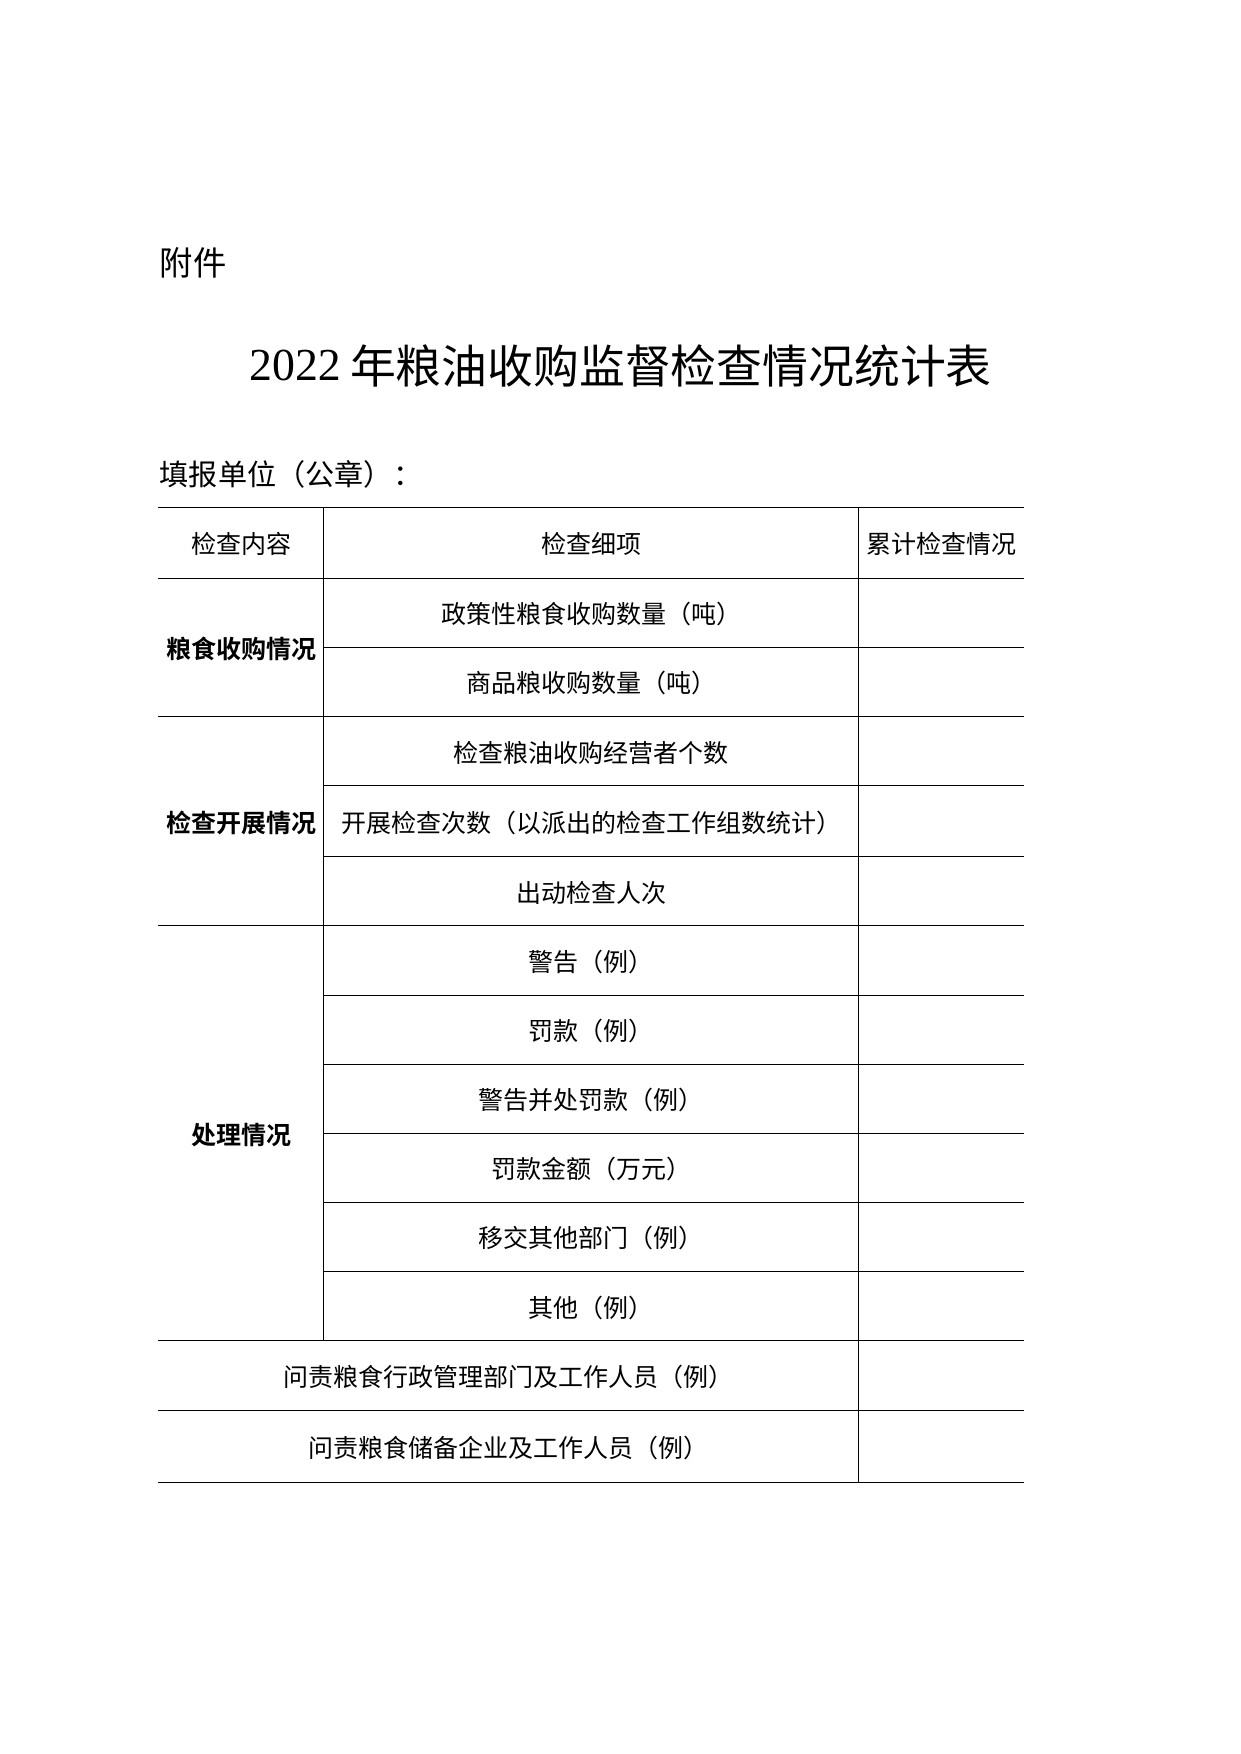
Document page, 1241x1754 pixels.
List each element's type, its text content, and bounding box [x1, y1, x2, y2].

table_cell [859, 1134, 1023, 1202]
table_cell 开展检查次数（以派出的检查工作组数统计） [324, 786, 858, 856]
table_cell [859, 579, 1023, 647]
table_cell 粮食收购情况 [158, 579, 323, 716]
table_cell 政策性粮食收购数量（吨） [324, 579, 858, 647]
table_cell [859, 648, 1023, 716]
text 2022年粮油收购监督检查情况统计表 [159, 331, 1081, 397]
table_cell 检查内容 [158, 508, 323, 578]
table_cell 检查开展情况 [158, 717, 323, 925]
table_cell 商品粮收购数量（吨） [324, 648, 858, 716]
table_cell 移交其他部门（例） [324, 1203, 858, 1271]
table_cell [859, 1341, 1023, 1409]
table_cell [859, 996, 1023, 1064]
table_cell [859, 1065, 1023, 1133]
table_cell [859, 1203, 1023, 1271]
table_cell 检查粮油收购经营者个数 [324, 717, 858, 785]
table_cell 检查细项 [324, 508, 858, 578]
table_cell [859, 717, 1023, 785]
table_cell 问责粮食储备企业及工作人员（例） [158, 1411, 858, 1482]
table_cell 罚款（例） [324, 996, 858, 1064]
table_cell [859, 1411, 1023, 1482]
text 附件 [159, 233, 1081, 289]
table_cell 处理情况 [158, 926, 323, 1340]
table_header 填报单位（公章）： [158, 439, 1023, 507]
table_cell [859, 857, 1023, 925]
table_cell [859, 926, 1023, 994]
table_cell [859, 786, 1023, 856]
table_cell 问责粮食行政管理部门及工作人员（例） [158, 1341, 858, 1409]
table_cell 警告（例） [324, 926, 858, 994]
table_cell 罚款金额（万元） [324, 1134, 858, 1202]
table_cell 其他（例） [324, 1272, 858, 1340]
table_cell 警告并处罚款（例） [324, 1065, 858, 1133]
table_cell 累计检查情况 [859, 508, 1023, 578]
table_cell [859, 1272, 1023, 1340]
table_cell 出动检查人次 [324, 857, 858, 925]
